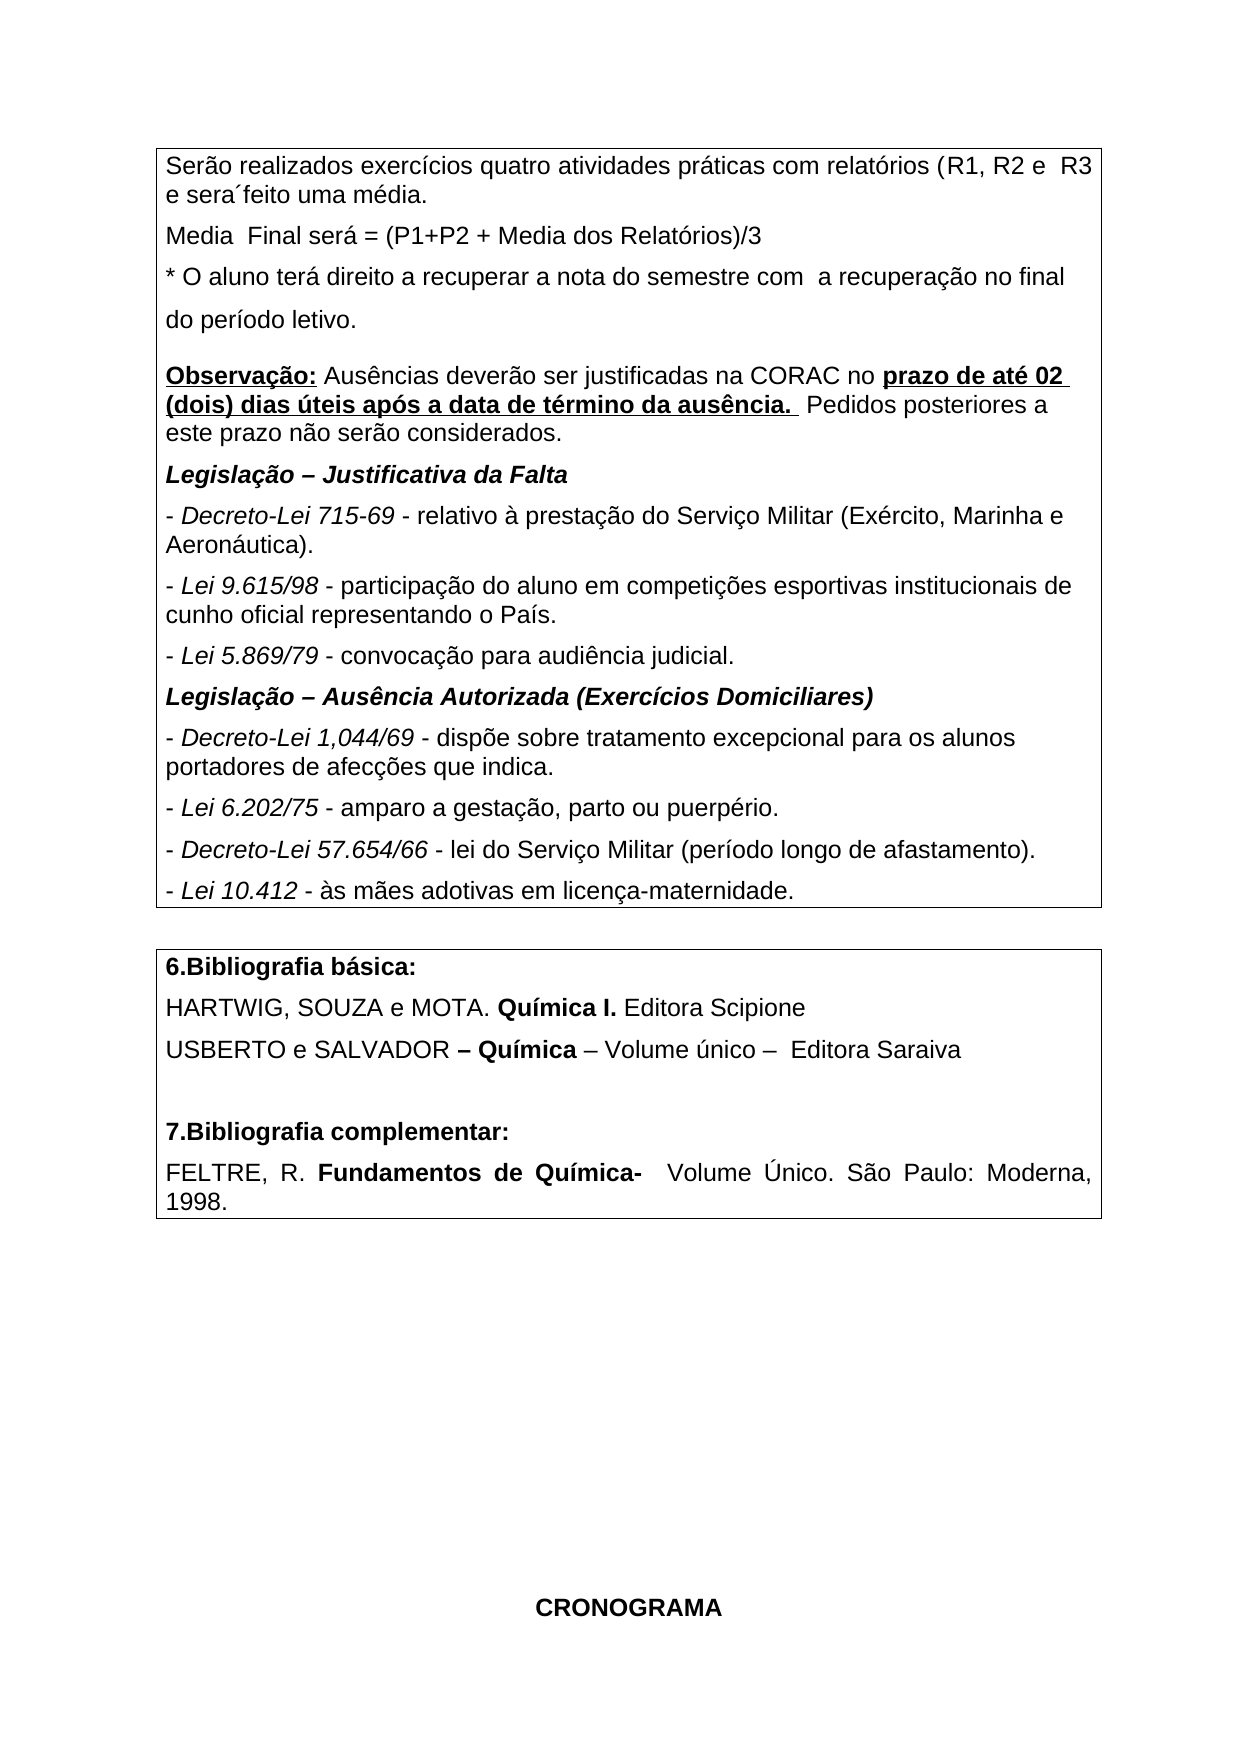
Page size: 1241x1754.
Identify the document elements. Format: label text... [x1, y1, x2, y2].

text * O aluno terá direito a recuperar a nota do semestre com a recuperação no final do período letivo. [157, 259, 1101, 334]
text USBERTO e SALVADOR – Química – Volume único – Editora Saraiva [157, 1031, 1101, 1063]
text - Decreto-Lei 57.654/66 - lei do Serviço Militar (período longo de afastamento). [157, 831, 1101, 863]
text Legislação – Ausência Autorizada (Exercícios Domiciliares) [157, 679, 1101, 711]
text - Lei 10.412 - às mães adotivas em licença-maternidade. [157, 873, 1101, 907]
text Serão realizados exercícios quatro atividades práticas com relatórios (R1, R2 e R3 e sera´feito uma média. [157, 149, 1101, 208]
text Observação: Ausências deverão ser justificadas na CORAC no prazo de até 02 (dois) dias úteis após a data de término da ausência. Pedidos posteriores a este prazo não serão considerados. [157, 358, 1101, 447]
text CRONOGRAMA [165, 1593, 1092, 1621]
subtitle 6.Bibliografia básica: [157, 950, 1101, 981]
text Legislação – Justificativa da Falta [157, 456, 1101, 488]
text FELTRE, R. Fundamentos de Química- Volume Único. São Paulo: Moderna, 1998. [157, 1155, 1101, 1218]
text HARTWIG, SOUZA e MOTA. Química I. Editora Scipione [157, 990, 1101, 1022]
text - Decreto-Lei 715-69 - relativo à prestação do Serviço Militar (Exército, Marinha e Aeronáutica). [157, 498, 1101, 558]
text - Lei 5.869/79 - convocação para audiência judicial. [157, 638, 1101, 669]
text - Decreto-Lei 1,044/69 - dispõe sobre tratamento excepcional para os alunos portadores de afecções que indica. [157, 720, 1101, 781]
text - Lei 6.202/75 - amparo a gestação, parto ou puerpério. [157, 790, 1101, 822]
text 7.Bibliografia complementar: [157, 1114, 1101, 1146]
text Media Final será = (P1+P2 + Media dos Relatórios)/3 [157, 218, 1101, 249]
text - Lei 9.615/98 - participação do aluno em competições esportivas institucionais de cunho oficial representando o País. [157, 568, 1101, 628]
